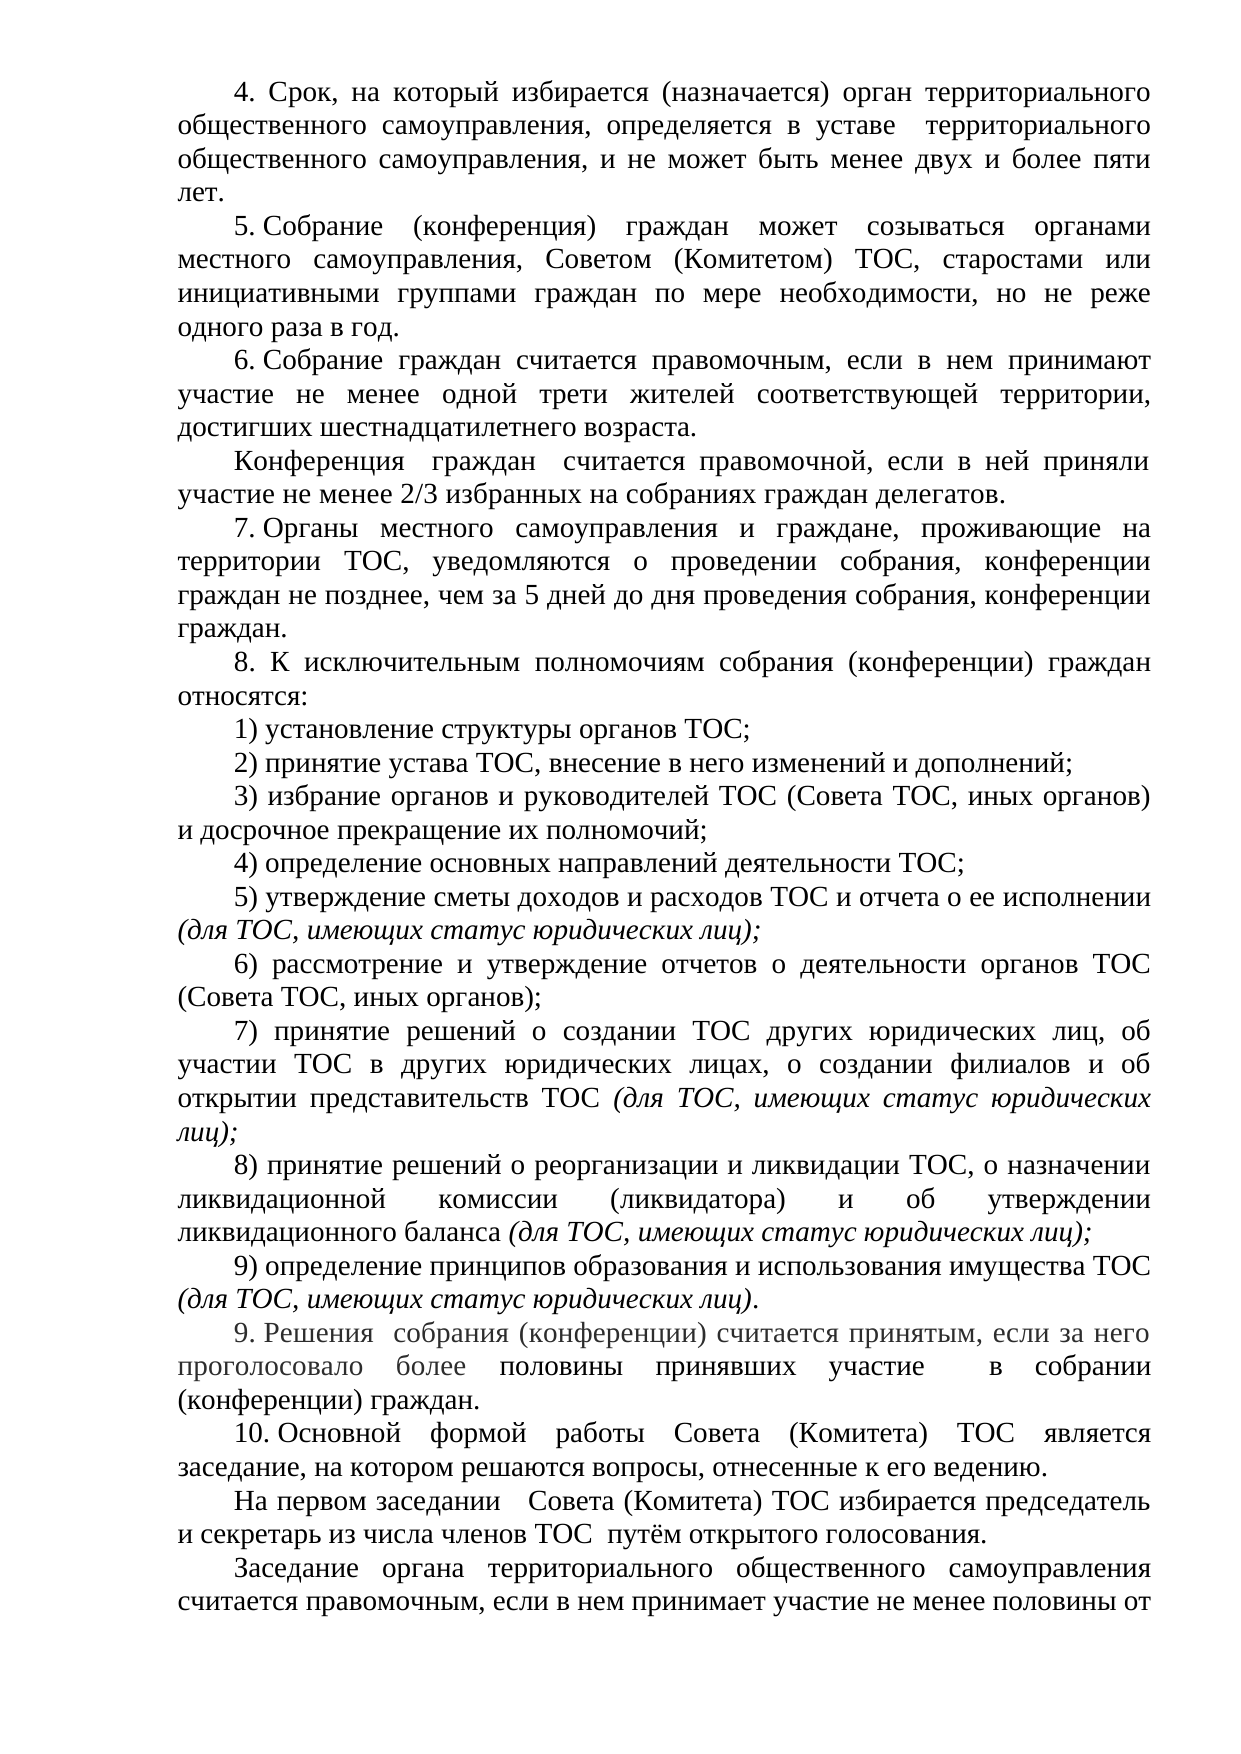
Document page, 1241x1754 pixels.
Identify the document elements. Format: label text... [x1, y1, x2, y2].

text 6) рассмотрение и утверждение отчетов о деятельности органов ТОС (Совета ТОС, иных органов); [177, 946, 1152, 1013]
text 7) принятие решений о создании ТОС других юридических лиц, об участии ТОС в других юридических лицах, о создании филиалов и об открытии представительств ТОС (для ТОС, имеющих статус юридических лиц); [177, 1013, 1152, 1147]
text 8) принятие решений о реорганизации и ликвидации ТОС, о назначении ликвидационной комиссии (ликвидатора) и об утверждении ликвидационного баланса (для ТОС, имеющих статус юридических лиц); [177, 1147, 1152, 1248]
text 1) установление структуры органов ТОС; [177, 711, 1152, 745]
text 9) определение принципов образования и использования имущества ТОС (для ТОС, имеющих статус юридических лиц). [177, 1248, 1152, 1315]
text 8. К исключительным полномочиям собрания (конференции) граждан относятся: [177, 644, 1152, 711]
text 5) утверждение сметы доходов и расходов ТОС и отчета о ее исполнении (для ТОС, имеющих статус юридических лиц); [177, 879, 1152, 946]
text 9. Решения собрания (конференции) считается принятым, если за него проголосовало более половины принявших участие в собрании (конференции) граждан. [177, 1315, 1152, 1416]
text 7. Органы местного самоуправления и граждане, проживающие на территории ТОС, уведомляются о проведении собрания, конференции граждан не позднее, чем за 5 дней до дня проведения собрания, конференции граждан. [177, 510, 1152, 644]
text 4) определение основных направлений деятельности ТОС; [177, 845, 1152, 879]
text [177, 1550, 1152, 1617]
text 3) избрание органов и руководителей ТОС (Совета ТОС, иных органов) и досрочное прекращение их полномочий; [177, 778, 1152, 845]
text Конференция граждан считается правомочной, если в ней приняли участие не менее 2/3 избранных на собраниях граждан делегатов. [177, 443, 1152, 510]
text На первом заседании Совета (Комитета) ТОС избирается председатель и секретарь из числа членов ТОС путём открытого голосования. [177, 1483, 1152, 1550]
text 2) принятие устава ТОС, внесение в него изменений и дополнений; [177, 745, 1152, 778]
text 5. Собрание (конференция) граждан может созываться органами местного самоуправления, Советом (Комитетом) ТОС, старостами или инициативными группами граждан по мере необходимости, но не реже одного раза в год. [177, 208, 1152, 342]
text 6. Собрание граждан считается правомочным, если в нем принимают участие не менее одной трети жителей соответствующей территории, достигших шестнадцатилетнего возраста. [177, 342, 1152, 443]
text 4. Срок, на который избирается (назначается) орган территориального общественного самоуправления, определяется в уставе территориального общественного самоуправления, и не может быть менее двух и более пяти лет. [177, 74, 1152, 208]
text 10. Основной формой работы Совета (Комитета) ТОС является заседание, на котором решаются вопросы, отнесенные к его ведению. [177, 1416, 1152, 1483]
